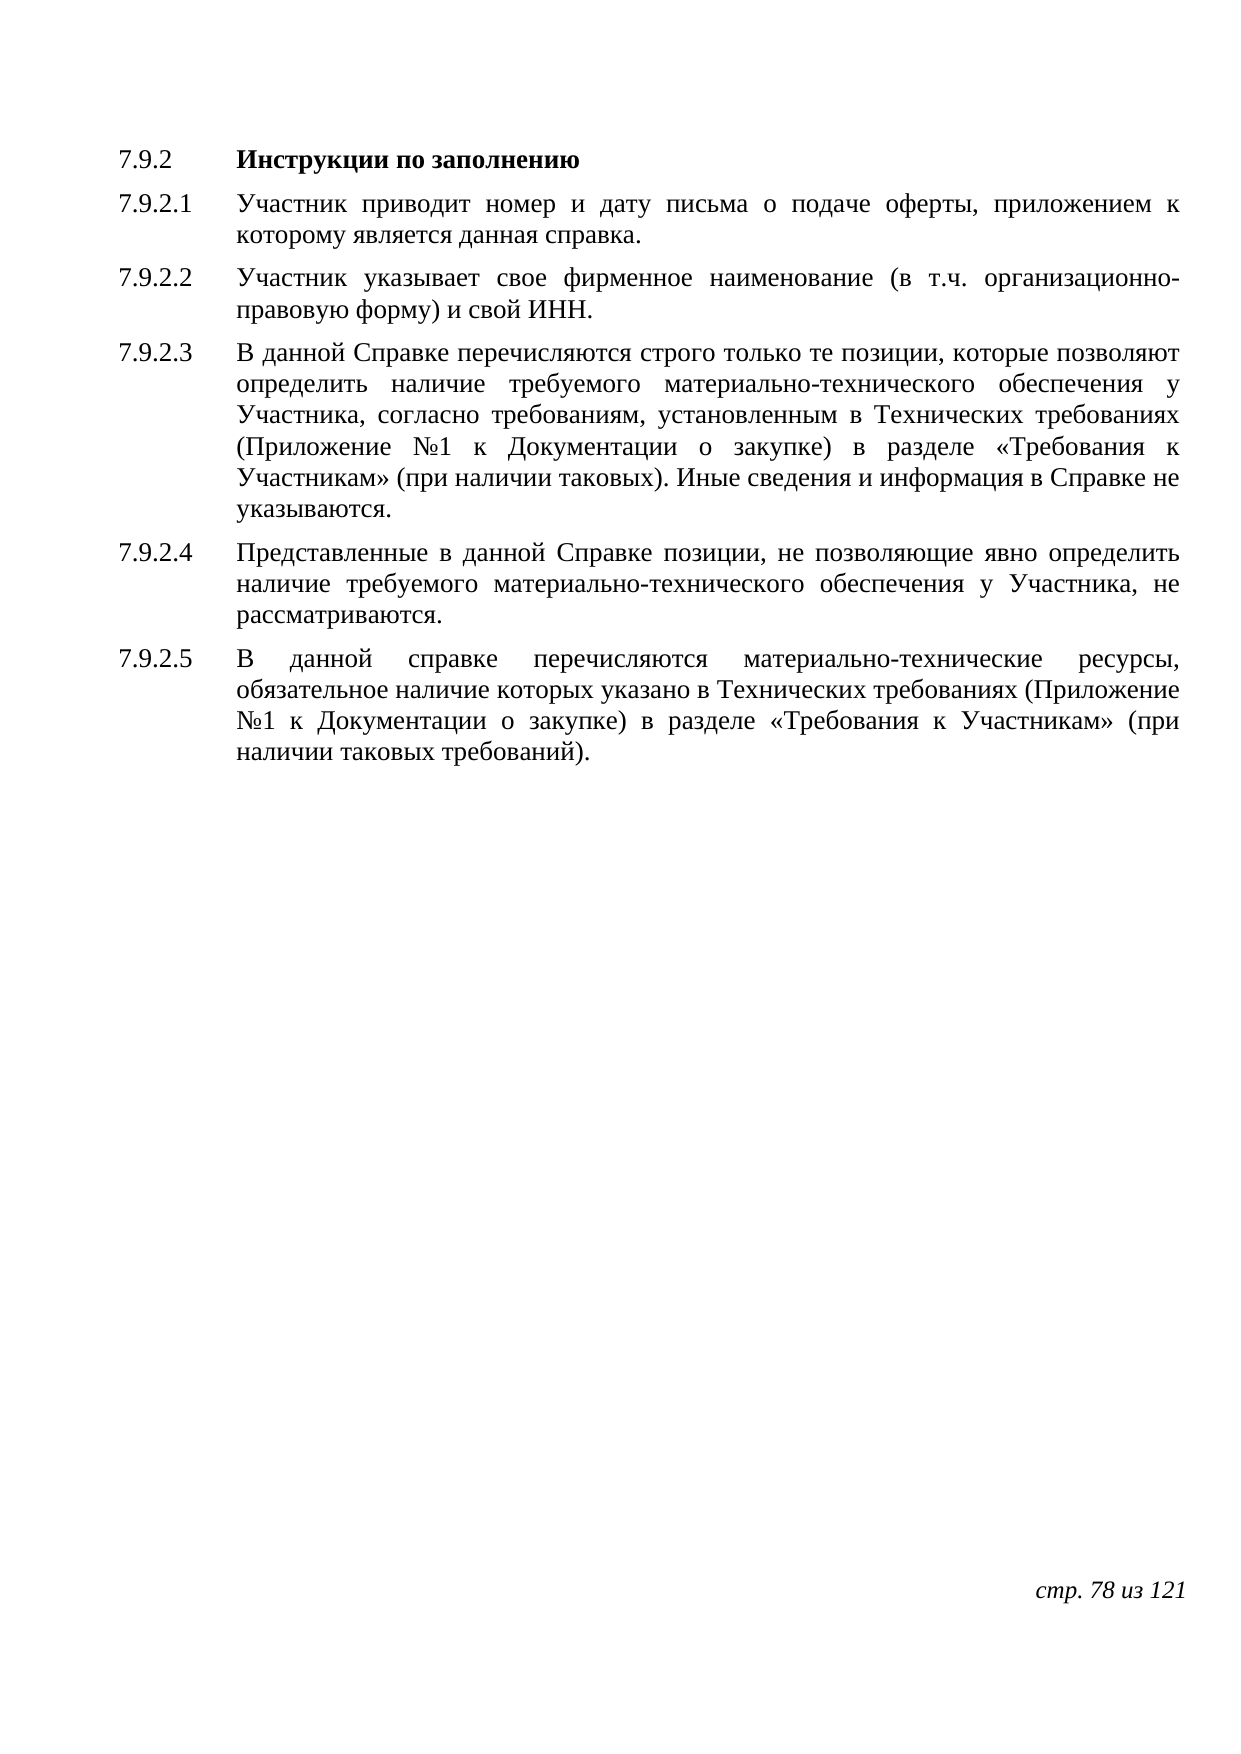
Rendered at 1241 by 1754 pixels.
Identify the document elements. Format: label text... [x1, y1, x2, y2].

text В данной Справке перечисляются строго только те позиции, которые позволяют определить наличие требуемого материально-технического обеспечения у Участника, согласно требованиям, установленным в Технических требованиях (Приложение №1 к Документации о закупке) в разделе «Требования к Участникам» (при наличии таковых). Иные сведения и информация в Справке не указываются. [118, 336, 1181, 523]
text Участник приводит номер и дату письма о подаче оферты, приложением к которому является данная справка. [118, 187, 1181, 249]
text Инструкции по заполнению [118, 143, 1181, 174]
text Представленные в данной Справке позиции, не позволяющие явно определить наличие требуемого материально-технического обеспечения у Участника, не рассматриваются. [118, 536, 1181, 629]
text Участник указывает свое фирменное наименование (в т.ч. организационно-правовую форму) и свой ИНН. [118, 262, 1181, 324]
text В данной справке перечисляются материально-технические ресурсы, обязательное наличие которых указано в Технических требованиях (Приложение №1 к Документации о закупке) в разделе «Требования к Участникам» (при наличии таковых требований). [118, 642, 1181, 766]
